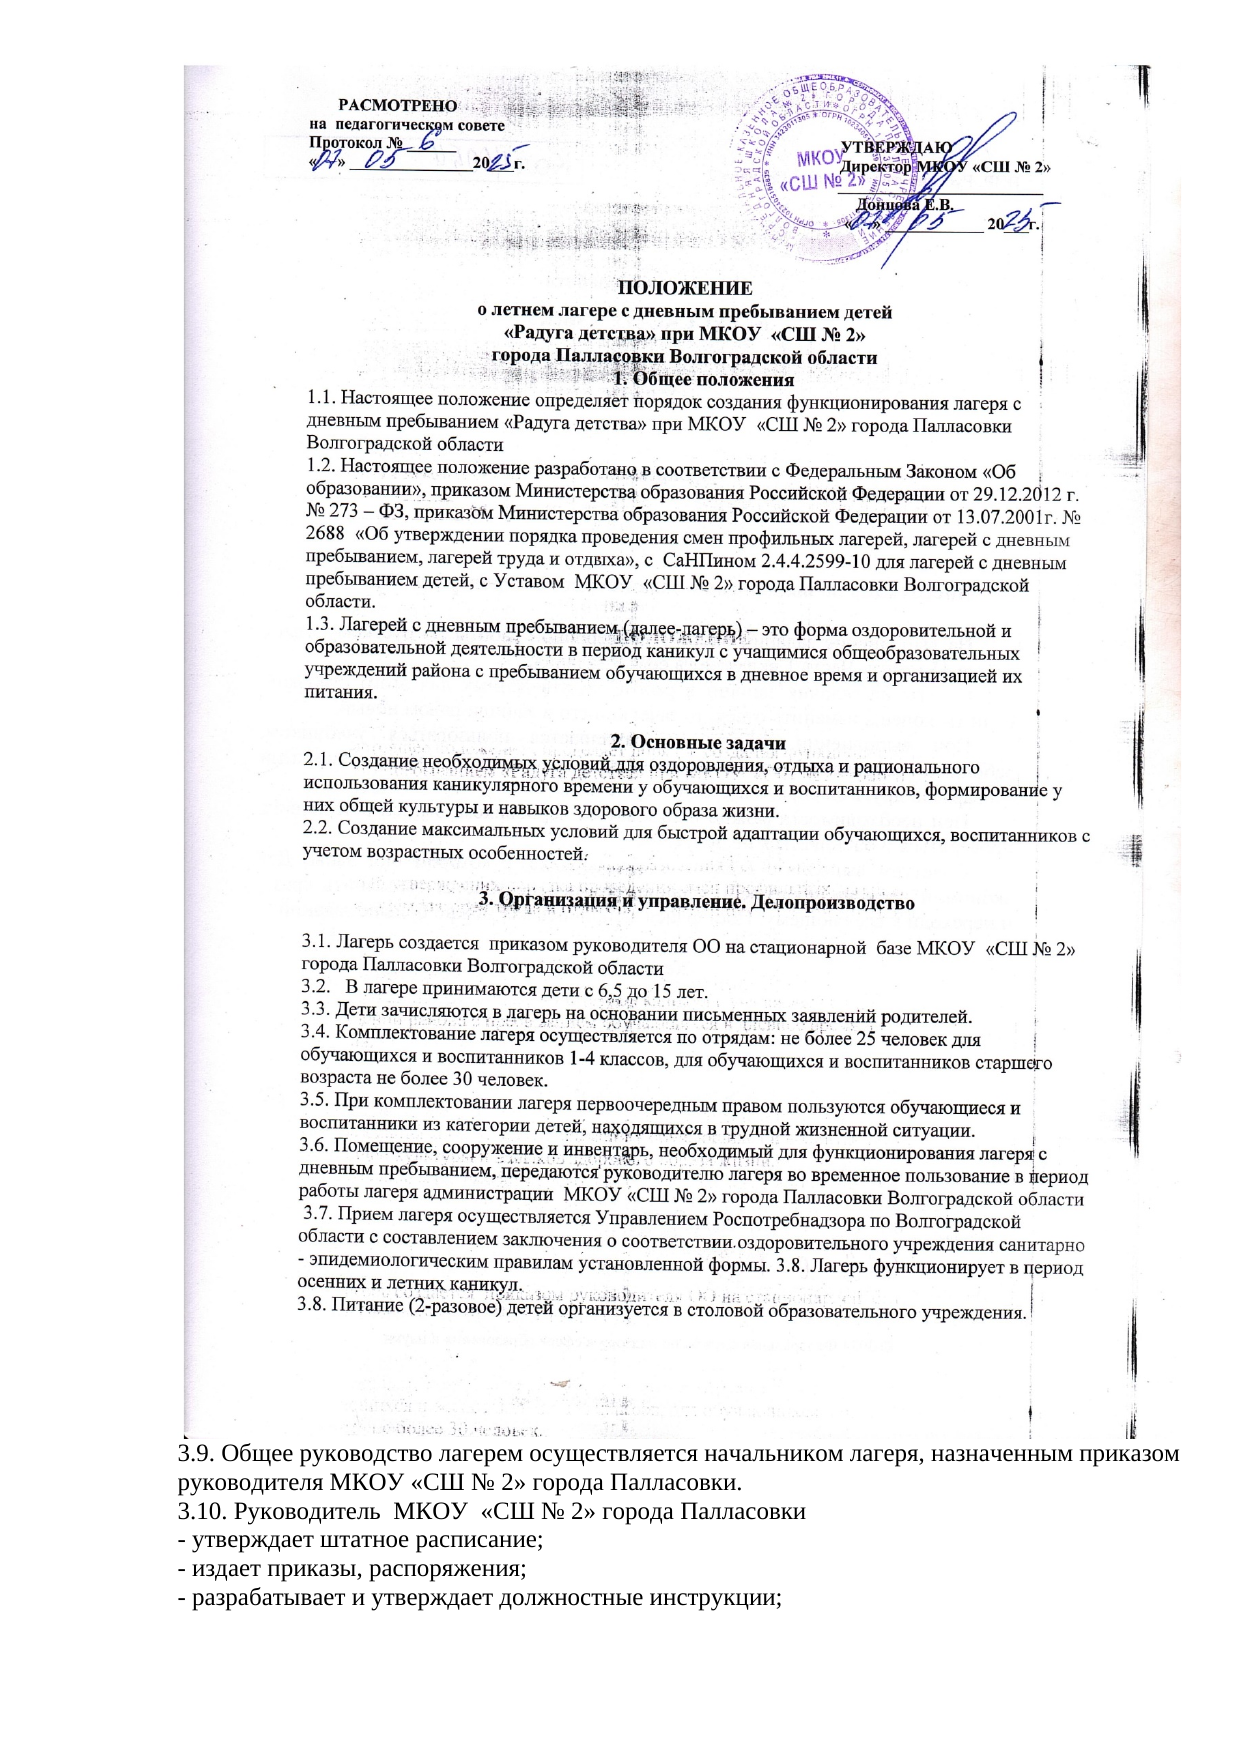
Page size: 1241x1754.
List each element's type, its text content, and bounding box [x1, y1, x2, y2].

text - издает приказы, распоряжения; [177, 1553, 1181, 1582]
text - разрабатывает и утверждает должностные инструкции; [177, 1582, 1181, 1611]
text 3.10. Руководитель МКОУ «СШ № 2» города Палласовки [177, 1496, 1181, 1524]
text - утверждает штатное расписание; [177, 1524, 1181, 1553]
picture [177, 56, 1182, 1439]
text 3.9. Общее руководство лагерем осуществляется начальником лагеря, назначенным приказом руководителя МКОУ «СШ № 2» города Палласовки. [177, 1439, 1181, 1496]
